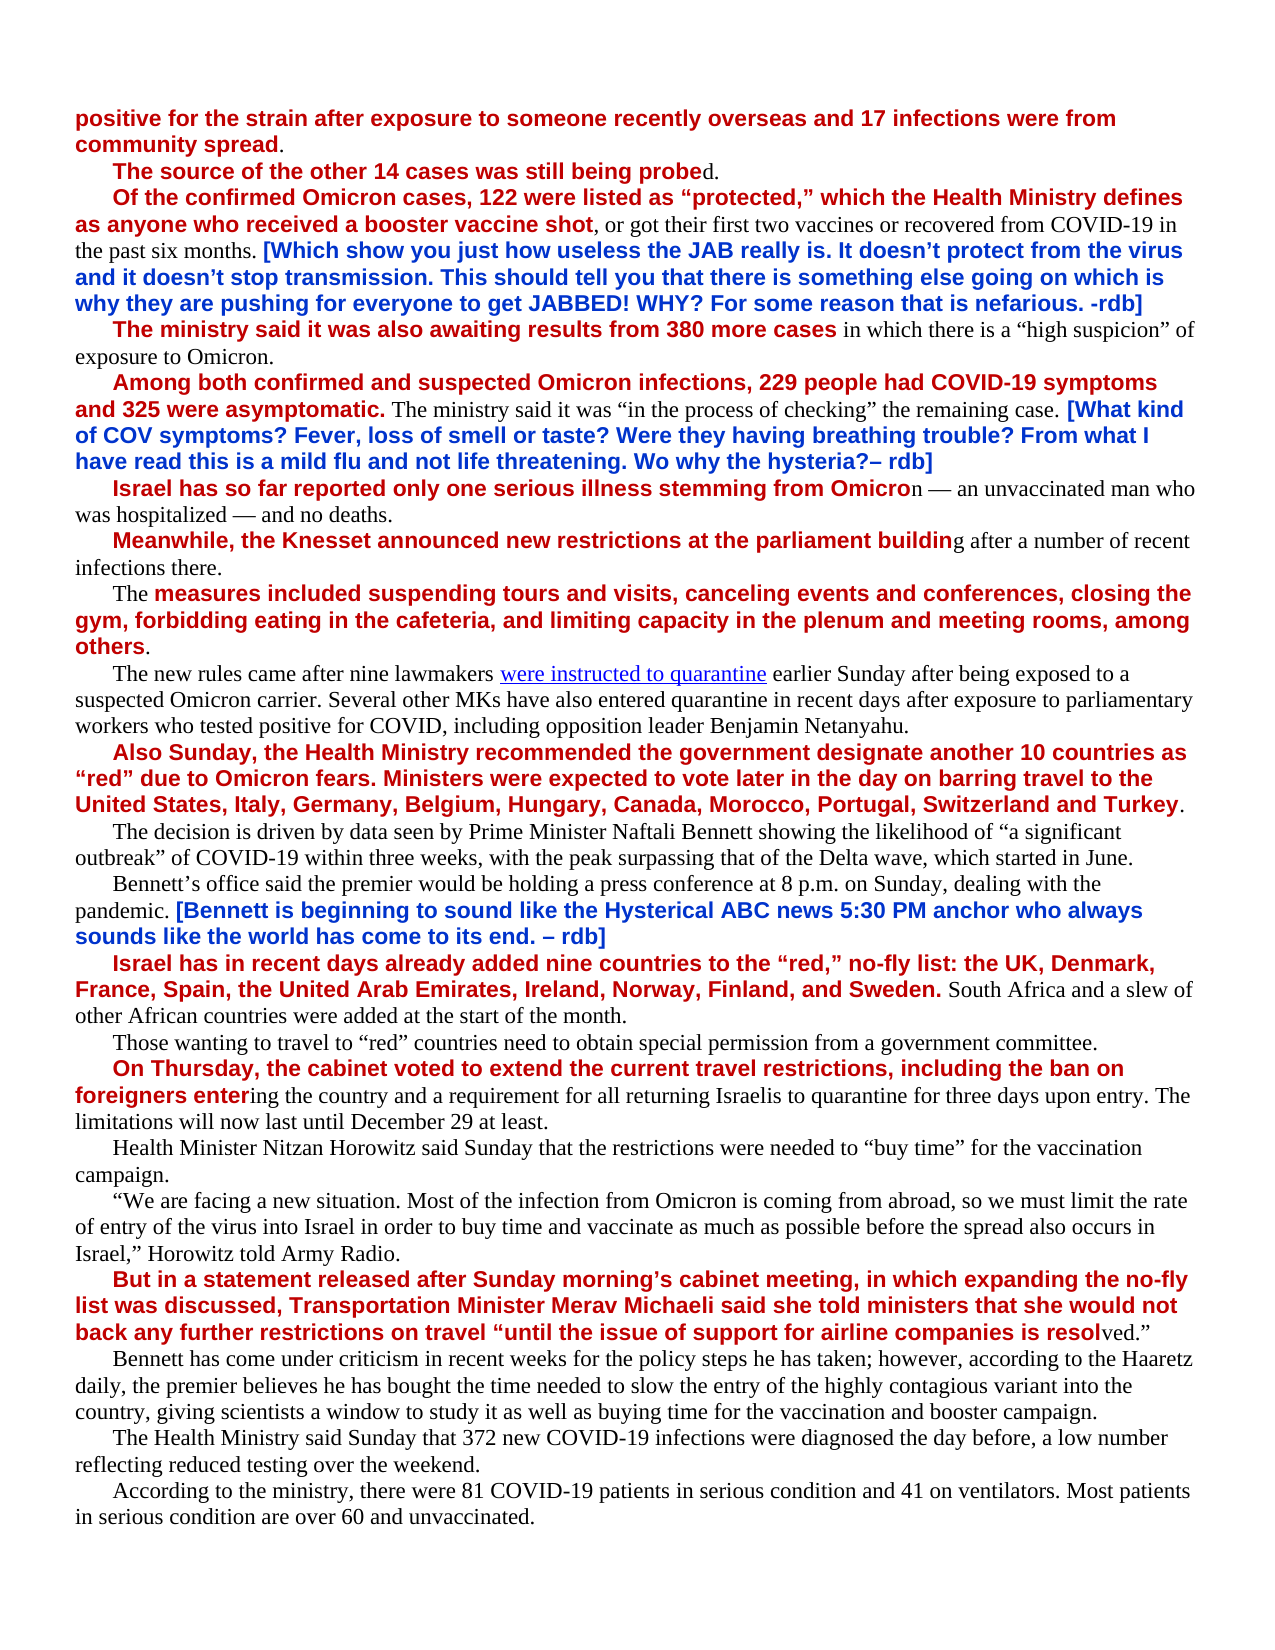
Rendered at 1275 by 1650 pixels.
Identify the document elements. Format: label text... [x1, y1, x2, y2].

text According to the ministry, there were 81 COVID-19 patients in serious condition and 41 on ventilators. Most patients in serious condition are over 60 and unvaccinated. [75, 1477, 1200, 1530]
text Israel has so far reported only one serious illness stemming from Omicron — an unvaccinated man who was hospitalized — and no deaths. [75, 475, 1200, 527]
text Those wanting to travel to “red” countries need to obtain special permission from a government committee. [75, 1029, 1200, 1055]
text On Thursday, the cabinet voted to extend the current travel restrictions, including the ban on foreigners entering the country and a requirement for all returning Israelis to quarantine for three days upon entry. The limitations will now last until December 29 at least. [75, 1055, 1200, 1134]
text The decision is driven by data seen by Prime Minister Naftali Bennett showing the likelihood of “a significant outbreak” of COVID-19 within three weeks, with the peak surpassing that of the Delta wave, which started in June. [75, 818, 1200, 871]
text The measures included suspending tours and visits, canceling events and conferences, closing the gym, forbidding eating in the cafeteria, and limiting capacity in the plenum and meeting rooms, among others. [75, 580, 1200, 659]
text But in a statement released after Sunday morning’s cabinet meeting, in which expanding the no-fly list was discussed, Transportation Minister Merav Michaeli said she told ministers that she would not back any further restrictions on travel “until the issue of support for airline companies is resolved.” [75, 1266, 1200, 1345]
text The Health Ministry said Sunday that 372 new COVID-19 infections were diagnosed the day before, a low number reflecting reduced testing over the weekend. [75, 1424, 1200, 1477]
text Also Sunday, the Health Ministry recommended the government designate another 10 countries as “red” due to Omicron fears. Ministers were expected to vote later in the day on barring travel to the United States, Italy, Germany, Belgium, Hungary, Canada, Morocco, Portugal, Switzerland and Turkey. [75, 739, 1200, 818]
text Meanwhile, the Knesset announced new restrictions at the parliament building after a number of recent infections there. [75, 527, 1200, 580]
text The ministry said it was also awaiting results from 380 more cases in which there is a “high suspicion” of exposure to Omicron. [75, 316, 1200, 369]
text Of the confirmed Omicron cases, 122 were listed as “protected,” which the Health Ministry defines as anyone who received a booster vaccine shot, or got their first two vaccines or recovered from COVID-19 in the past six months. [Which show you just how useless the JAB really is. It doesn’t protect from the virus and it doesn’t stop transmission. This should tell you that there is something else going on which is why they are pushing for everyone to get JABBED! WHY? For some reason that is nefarious. -rdb] [75, 184, 1200, 316]
text Health Minister Nitzan Horowitz said Sunday that the restrictions were needed to “buy time” for the vaccination campaign. [75, 1134, 1200, 1187]
text “We are facing a new situation. Most of the infection from Omicron is coming from abroad, so we must limit the rate of entry of the virus into Israel in order to buy time and vaccinate as much as possible before the spread also occurs in Israel,” Horowitz told Army Radio. [75, 1187, 1200, 1266]
text The new rules came after nine lawmakers were instructed to quarantine earlier Sunday after being exposed to a suspected Omicron carrier. Several other MKs have also entered quarantine in recent days after exposure to parliamentary workers who tested positive for COVID, including opposition leader Benjamin Netanyahu. [75, 659, 1200, 739]
text Bennett has come under criticism in recent weeks for the policy steps he has taken; however, according to the Haaretz daily, the premier believes he has bought the time needed to slow the entry of the highly contagious variant into the country, giving scientists a window to study it as well as buying time for the vaccination and booster campaign. [75, 1345, 1200, 1424]
text Bennett’s office said the premier would be holding a press conference at 8 p.m. on Sunday, dealing with the pandemic. [Bennett is beginning to sound like the Hysterical ABC news 5:30 PM anchor who always sounds like the world has come to its end. – rdb] [75, 871, 1200, 950]
text The source of the other 14 cases was still being probed. [75, 158, 1200, 184]
text Among both confirmed and suspected Omicron infections, 229 people had COVID-19 symptoms and 325 were asymptomatic. The ministry said it was “in the process of checking” the remaining case. [What kind of COV symptoms? Fever, loss of smell or taste? Were they having breathing trouble? From what I have read this is a mild flu and not life threatening. Wo why the hysteria?– rdb] [75, 369, 1200, 475]
text Israel has in recent days already added nine countries to the “red,” no-fly list: the UK, Denmark, France, Spain, the United Arab Emirates, Ireland, Norway, Finland, and Sweden. South Africa and a slew of other African countries were added at the start of the month. [75, 950, 1200, 1029]
